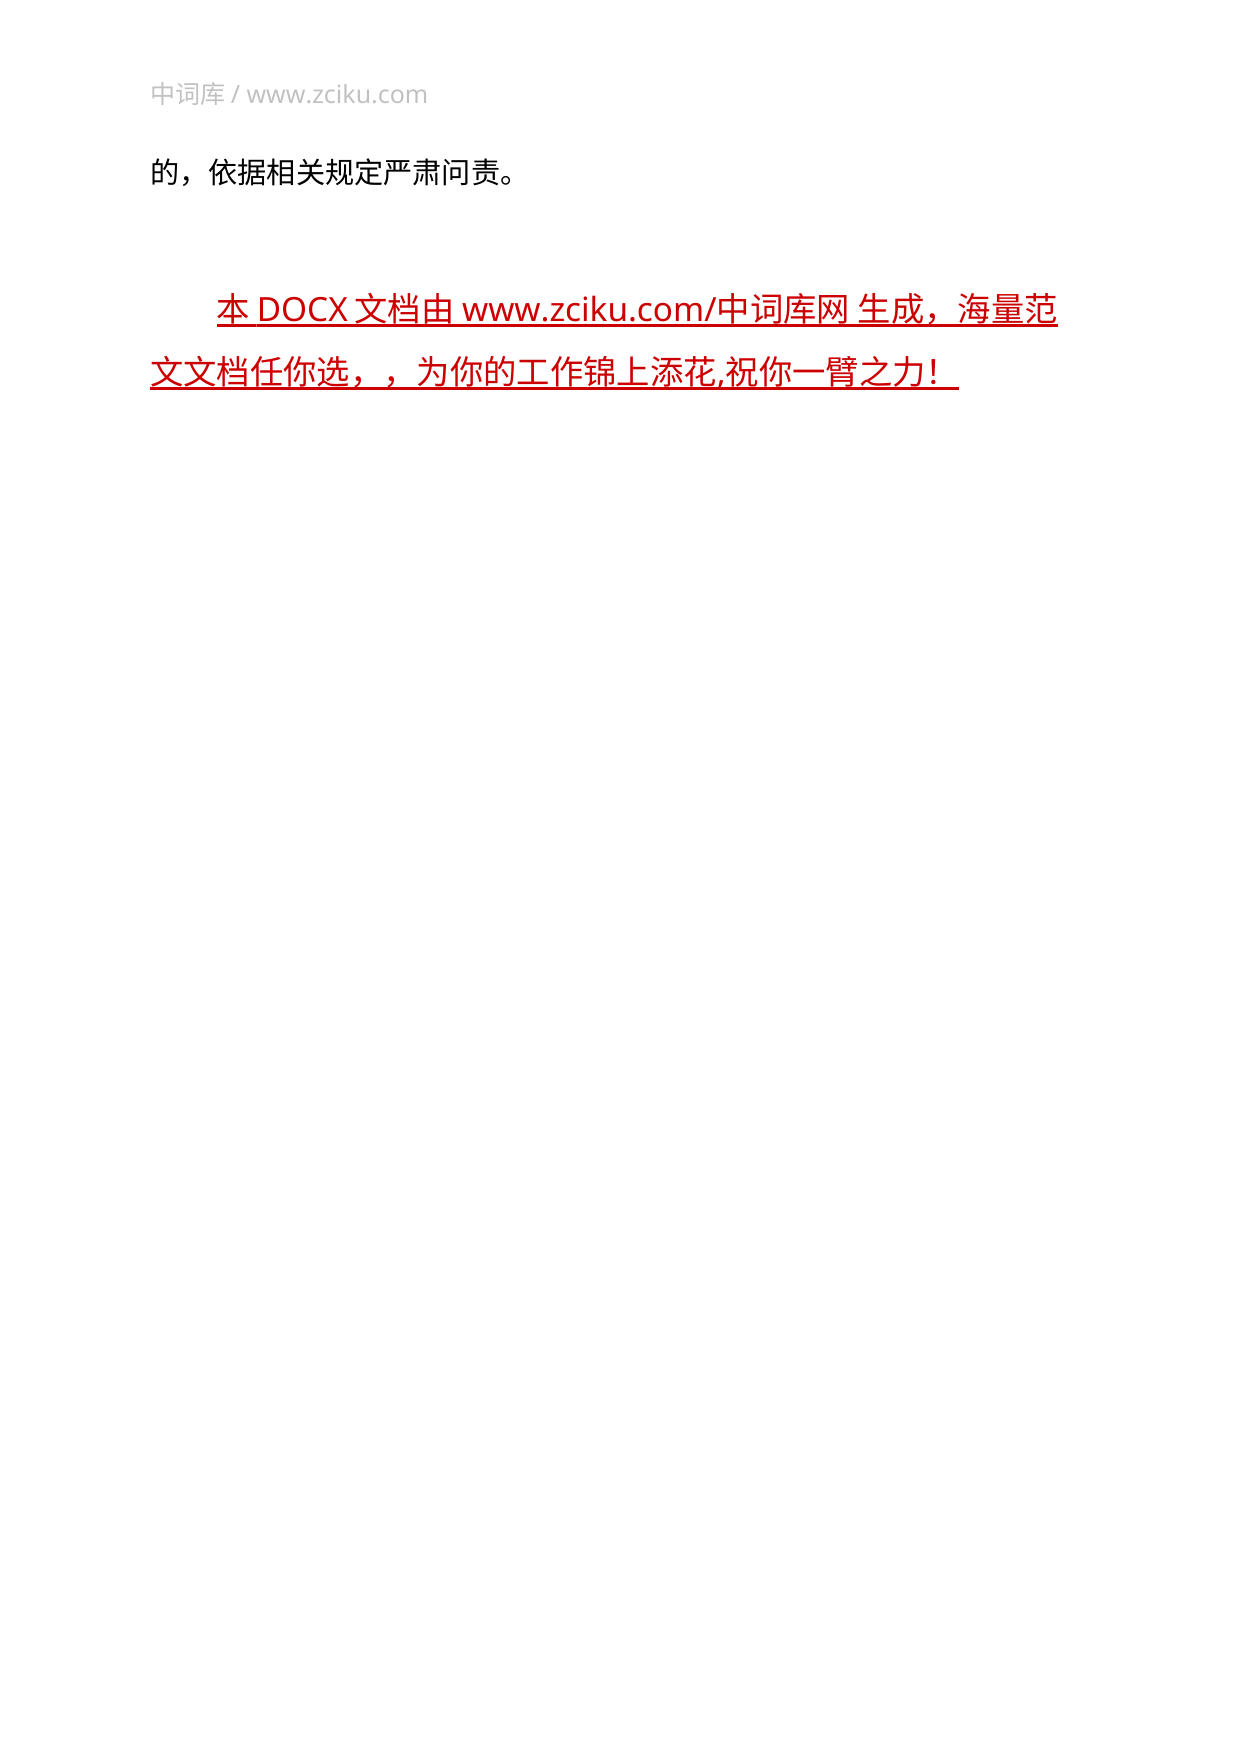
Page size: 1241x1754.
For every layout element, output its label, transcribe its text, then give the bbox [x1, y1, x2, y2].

text 本DOCX文档由 www.zciku.com/中词库网 生成，海量范文文档任你选，，为你的工作锦上添花,祝你一臂之力！ [150, 283, 1090, 394]
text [150, 150, 1090, 192]
